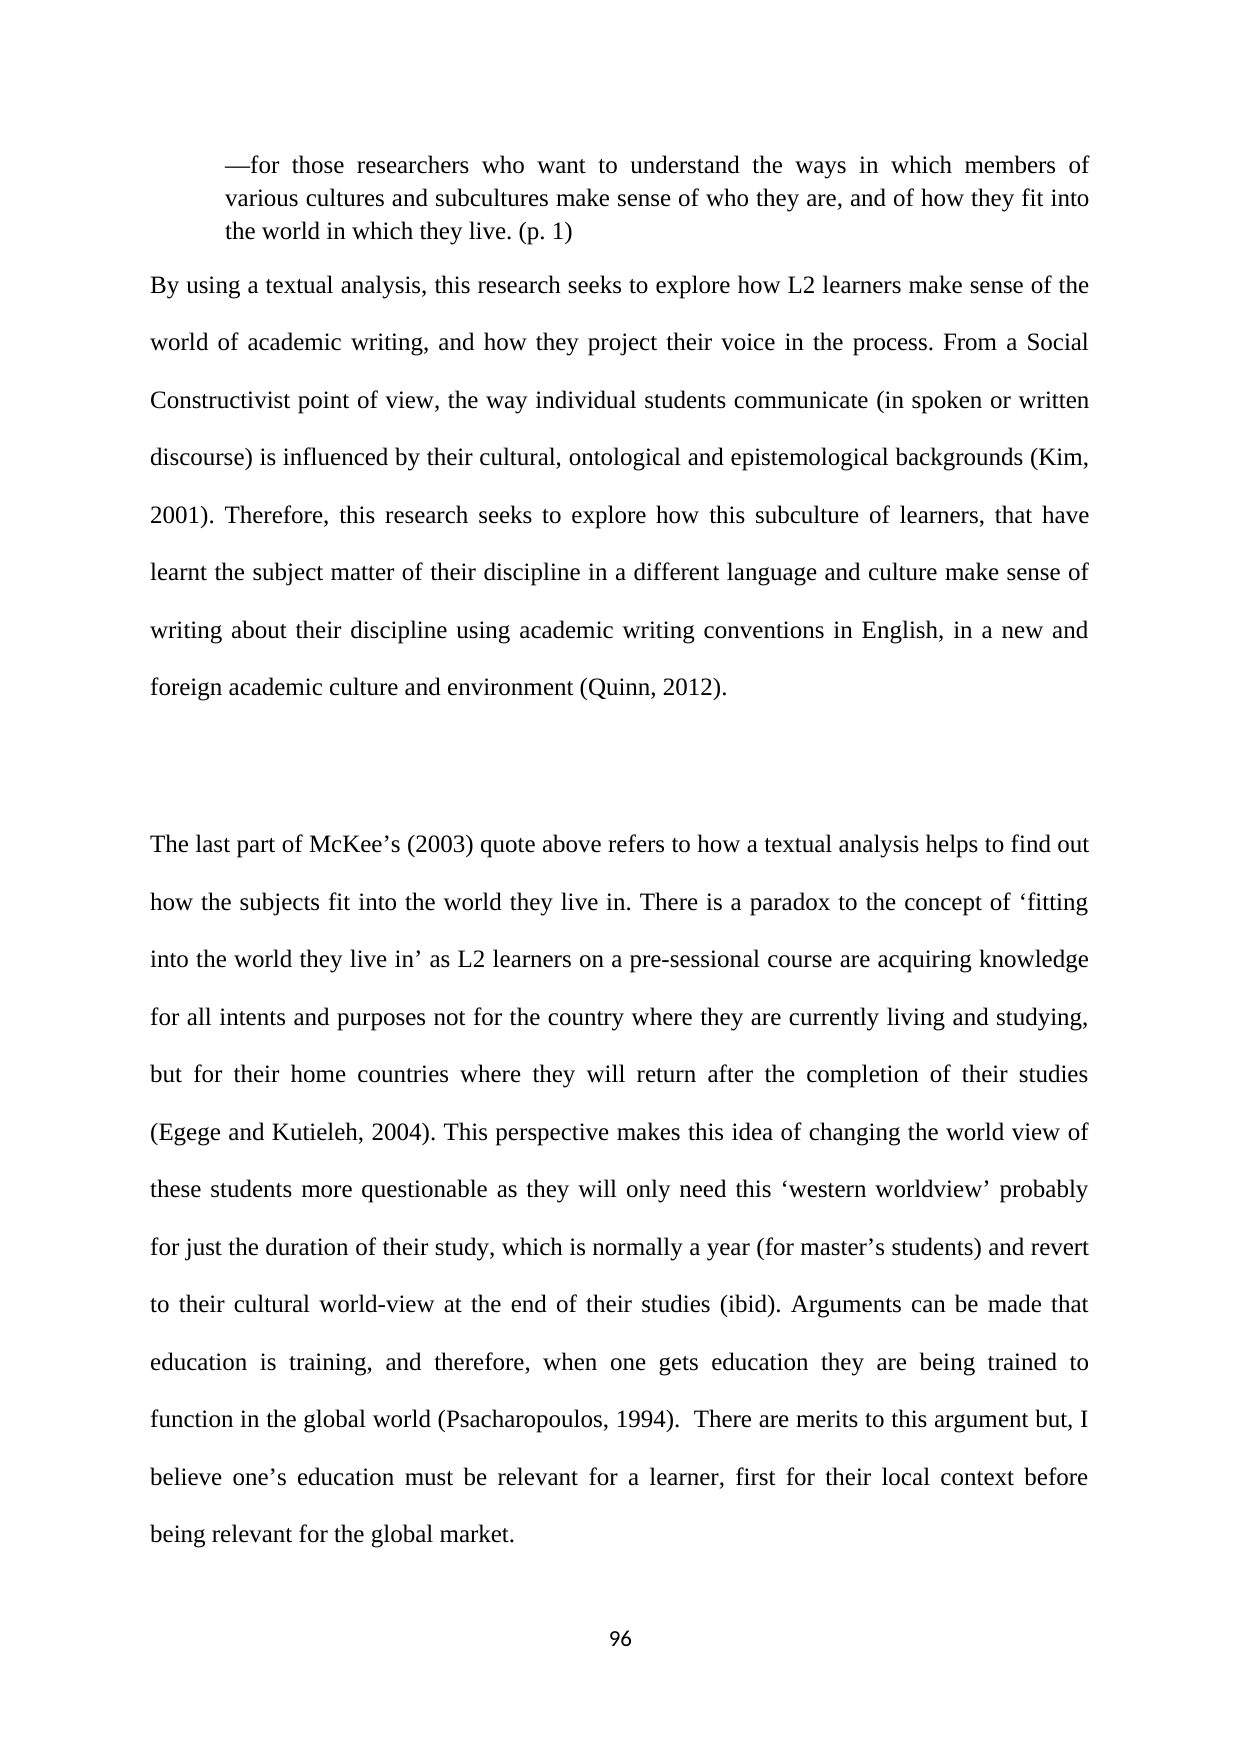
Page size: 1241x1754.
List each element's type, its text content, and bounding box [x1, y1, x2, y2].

text By using a textual analysis, this research seeks to explore how L2 learners make sense of the world of academic writing, and how they project their voice in the process. From a Social Constructivist point of view, the way individual students communicate (in spoken or written discourse) is influenced by their cultural, ontological and epistemological backgrounds (Kim, 2001). Therefore, this research seeks to explore how this subculture of learners, that have learnt the subject matter of their discipline in a different language and culture make sense of writing about their discipline using academic writing conventions in English, in a new and foreign academic culture and environment (Quinn, 2012). [150, 270, 1090, 701]
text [225, 150, 1090, 245]
text The last part of McKee’s (2003) quote above refers to how a textual analysis helps to find out how the subjects fit into the world they live in. There is a paradox to the concept of ‘fitting into the world they live in’ as L2 learners on a pre-sessional course are acquiring knowledge for all intents and purposes not for the country where they are currently living and studying, but for their home countries where they will return after the completion of their studies (Egege and Kutieleh, 2004). This perspective makes this idea of changing the world view of these students more questionable as they will only need this ‘western worldview’ probably for just the duration of their study, which is normally a year (for master’s students) and revert to their cultural world-view at the end of their studies (ibid). Arguments can be made that education is training, and therefore, when one gets education they are being trained to function in the global world (Psacharopoulos, 1994). There are merits to this argument but, I believe one’s education must be relevant for a learner, first for their local context before being relevant for the global market. [150, 829, 1090, 1548]
